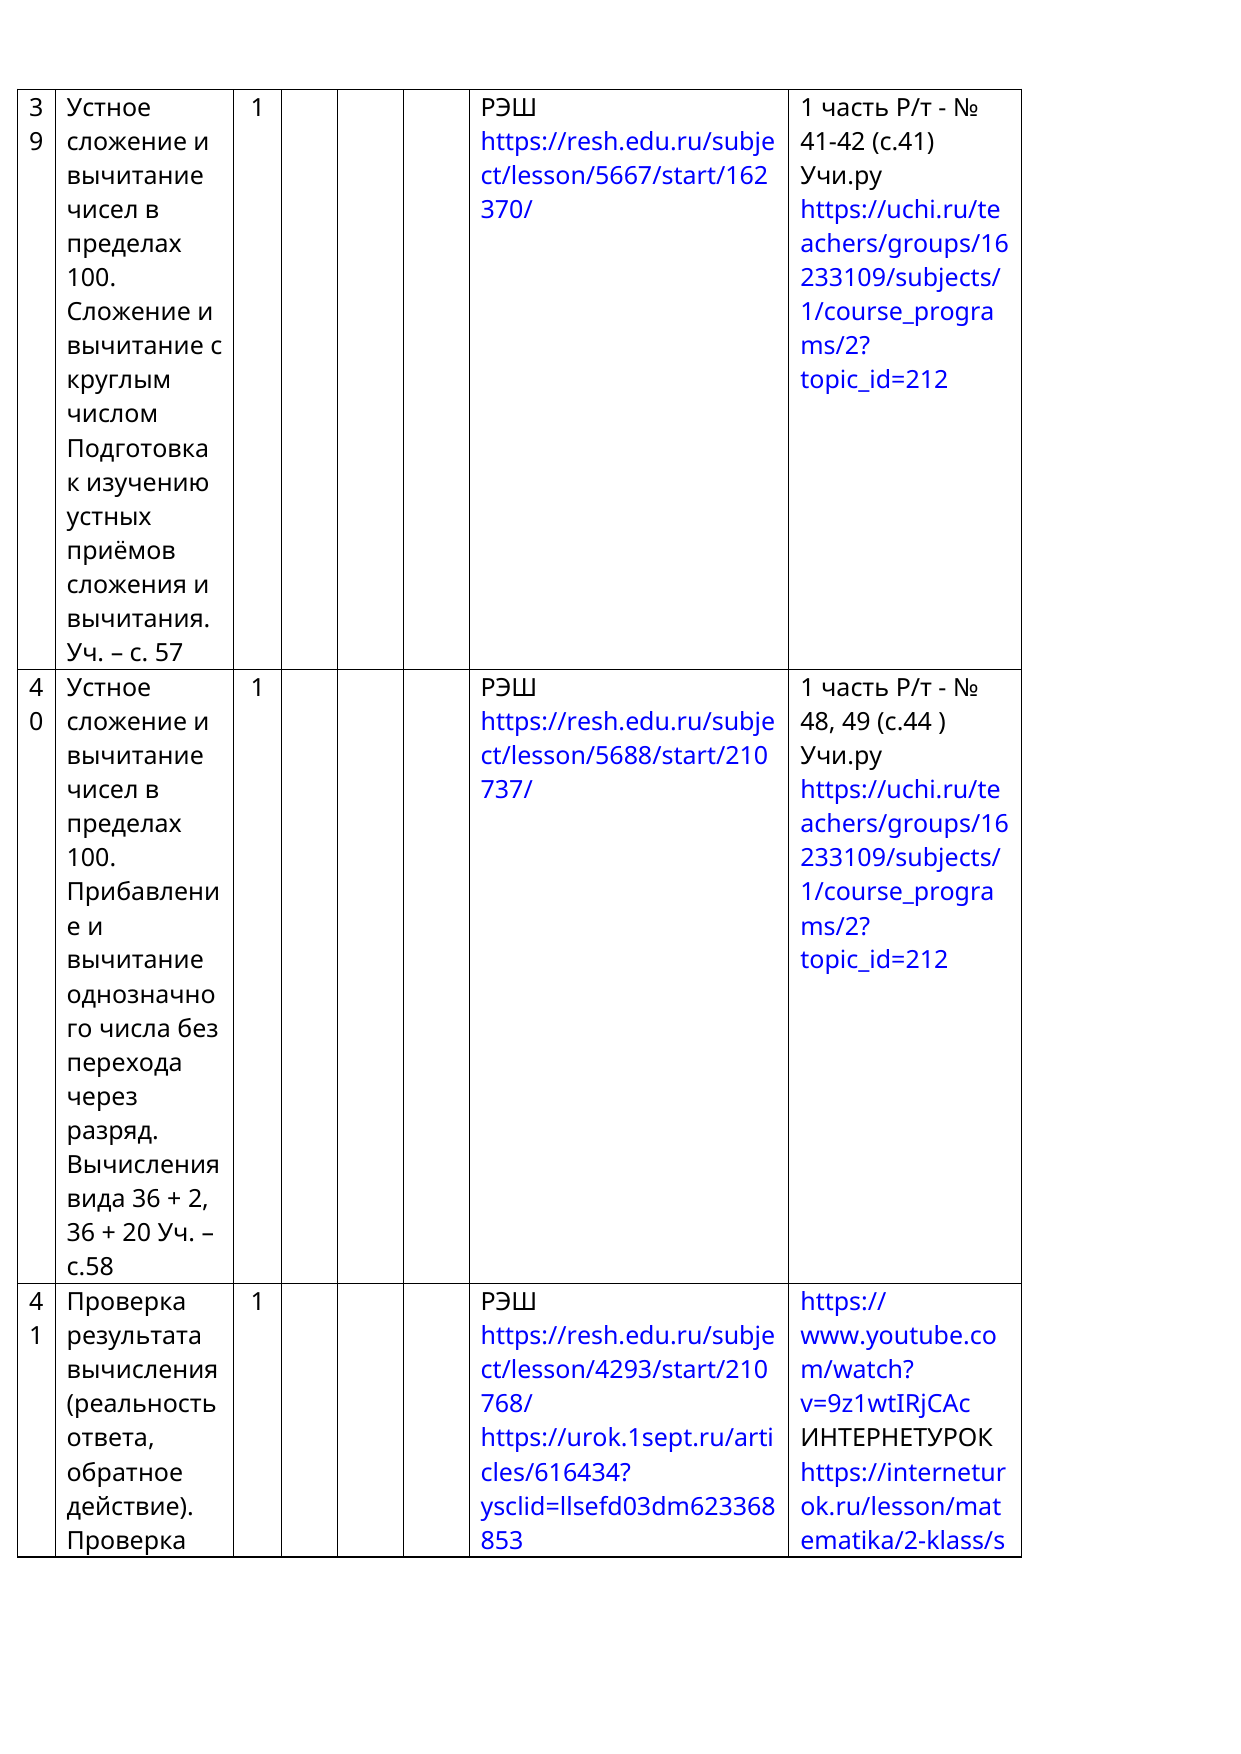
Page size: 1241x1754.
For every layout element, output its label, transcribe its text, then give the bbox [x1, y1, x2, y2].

table_cell 1 [234, 670, 281, 1283]
table_cell 1 [234, 1284, 281, 1556]
table_cell Устное сложение и вычитание чисел в пределах 100. Прибавление и вычитание однозначного числа без перехода через разряд. Вычисления вида 36 + 2, 36 + 20 Уч. – с.58 [56, 670, 233, 1283]
table_cell [338, 90, 403, 669]
table_cell [404, 670, 469, 1283]
table_cell [338, 670, 403, 1283]
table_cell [789, 1284, 1021, 1556]
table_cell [56, 1284, 233, 1556]
table_cell 40 [18, 670, 55, 1283]
table_cell Устное сложение и вычитание чисел в пределах 100. Сложение и вычитание с круглым числом Подготовка к изучению устных приёмов сложения и вычитания. Уч. – с. 57 [56, 90, 233, 669]
table_cell [282, 90, 337, 669]
table_cell [404, 90, 469, 669]
table_cell РЭШ https://resh.edu.ru/subject/lesson/5688/start/210737/ [470, 670, 788, 1283]
table_cell [282, 670, 337, 1283]
table_cell [404, 1284, 469, 1556]
table_cell 1 [234, 90, 281, 669]
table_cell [470, 1284, 788, 1556]
table_cell [338, 1284, 403, 1556]
table_cell 39 [18, 90, 55, 669]
table_cell РЭШ https://resh.edu.ru/subject/lesson/5667/start/162370/ [470, 90, 788, 669]
table_cell 1 часть Р/т - № 48, 49 (с.44 ) Учи.ру https://uchi.ru/teachers/groups/16233109/subjects/1/course_programs/2?topic_id=212 [789, 670, 1021, 1283]
table_cell 1 часть Р/т - № 41-42 (с.41) Учи.ру https://uchi.ru/teachers/groups/16233109/subjects/1/course_programs/2?topic_id=212 [789, 90, 1021, 669]
table_cell [282, 1284, 337, 1556]
table_cell 41 [18, 1284, 55, 1556]
